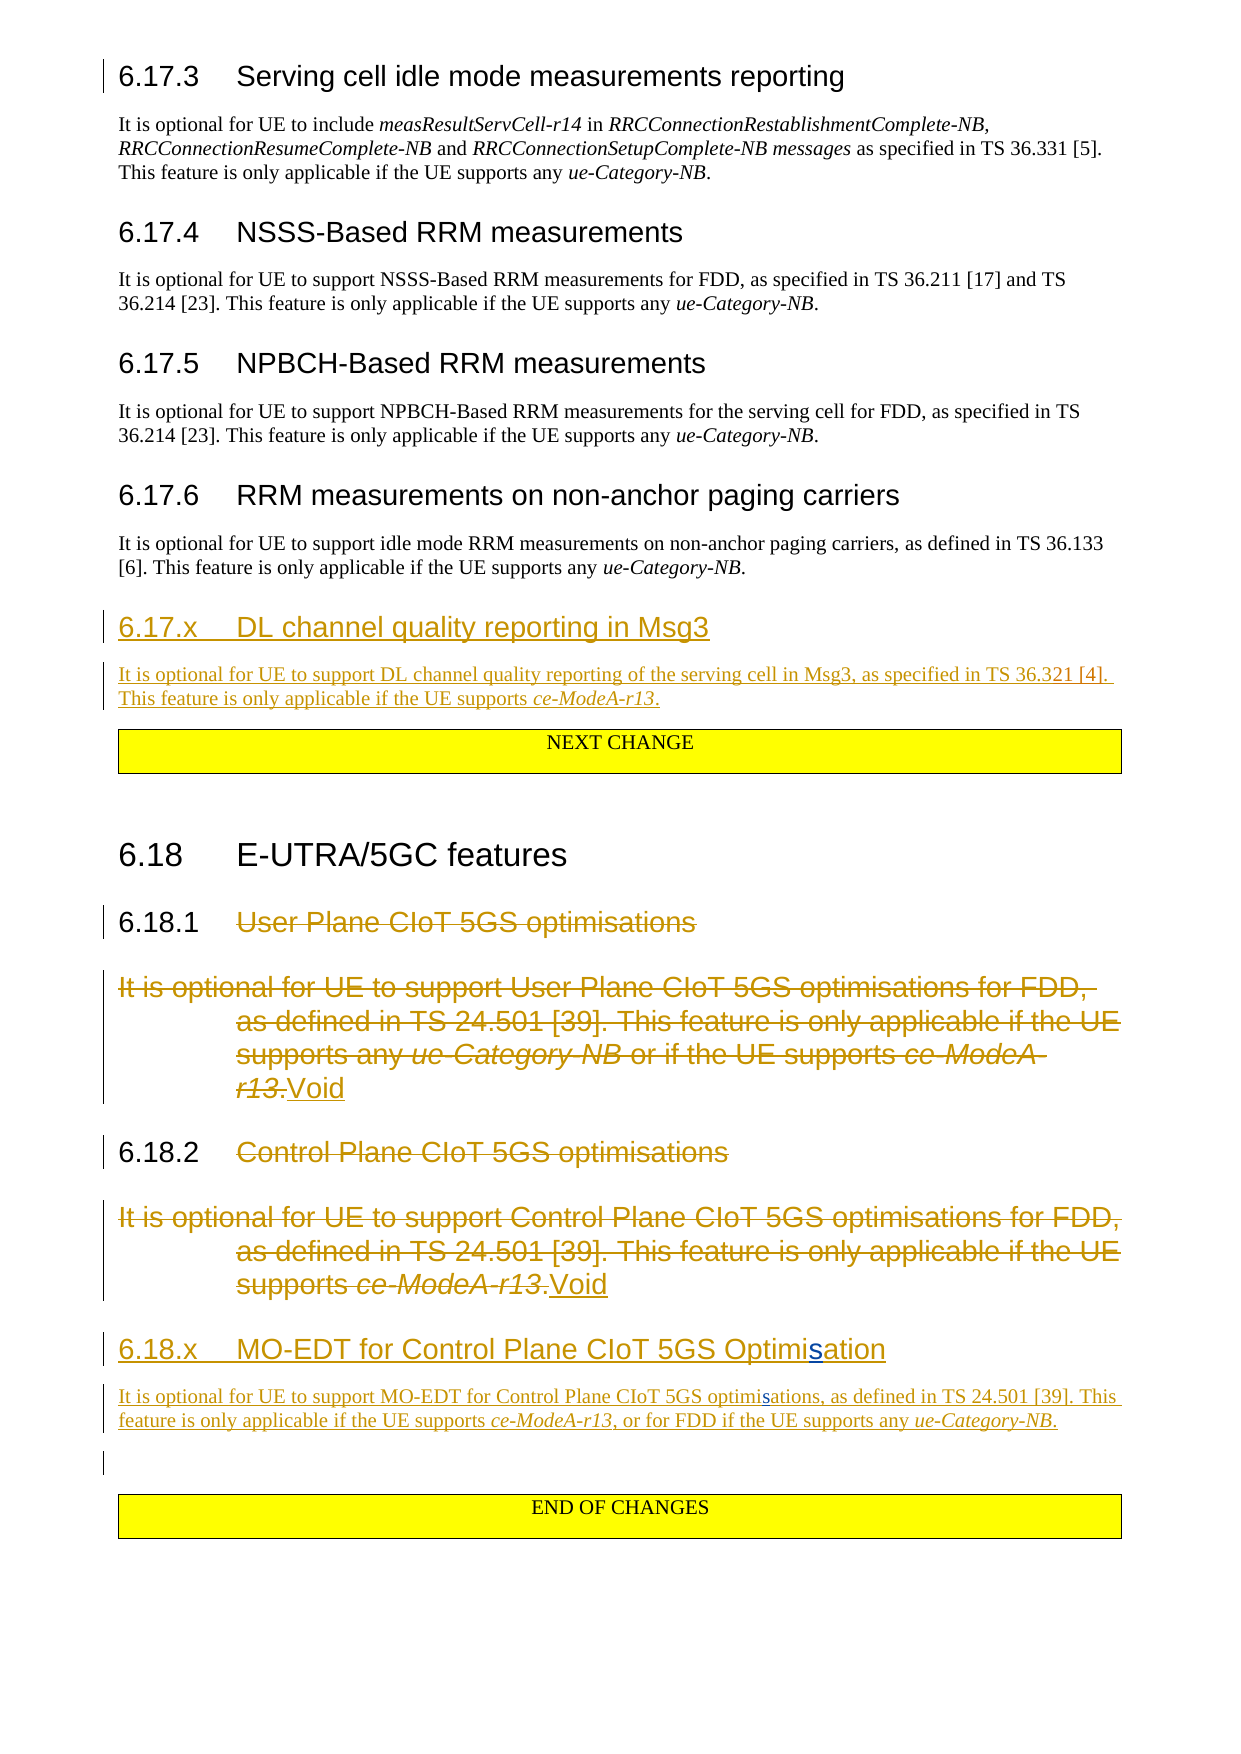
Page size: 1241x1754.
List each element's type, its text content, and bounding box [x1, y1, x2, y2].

table_header END OF CHANGES [119, 1495, 1121, 1538]
subtitle 6.18.1 [118, 905, 1122, 939]
table_header NEXT CHANGE [119, 730, 1121, 773]
text It is optional for UE to support NPBCH-Based RRM measurements for the serving cell for FDD, as specified in TS 36.214 [23]. This feature is only applicable if the UE supports any ue-Category-NB. [118, 399, 1122, 447]
text It is optional for UE to support NSSS-Based RRM measurements for FDD, as specified in TS 36.211 [17] and TS 36.214 [23]. This feature is only applicable if the UE supports any ue-Category-NB. [118, 267, 1122, 315]
subtitle 6.18 E-UTRA/5GC features [118, 836, 1122, 874]
text It is optional for UE to include measResultServCell-r14 in RRCConnectionRestablishmentComplete-NB, RRCConnectionResumeComplete-NB and RRCConnectionSetupComplete-NB messages as specified in TS 36.331 [5]. This feature is only applicable if the UE supports any ue-Category-NB. [118, 111, 1122, 184]
subtitle 6.17.5 NPBCH-Based RRM measurements [118, 347, 1122, 380]
text It is optional for UE to support idle mode RRM measurements on non-anchor paging carriers, as defined in TS 36.133 [6]. This feature is only applicable if the UE supports any ue-Category-NB. [118, 531, 1122, 579]
subtitle 6.18.2 [118, 1135, 1122, 1169]
subtitle 6.17.3 Serving cell idle mode measurements reporting [118, 59, 1122, 93]
subtitle 6.17.6 RRM measurements on non-anchor paging carriers [118, 478, 1122, 512]
subtitle 6.17.4 NSSS-Based RRM measurements [118, 215, 1122, 248]
